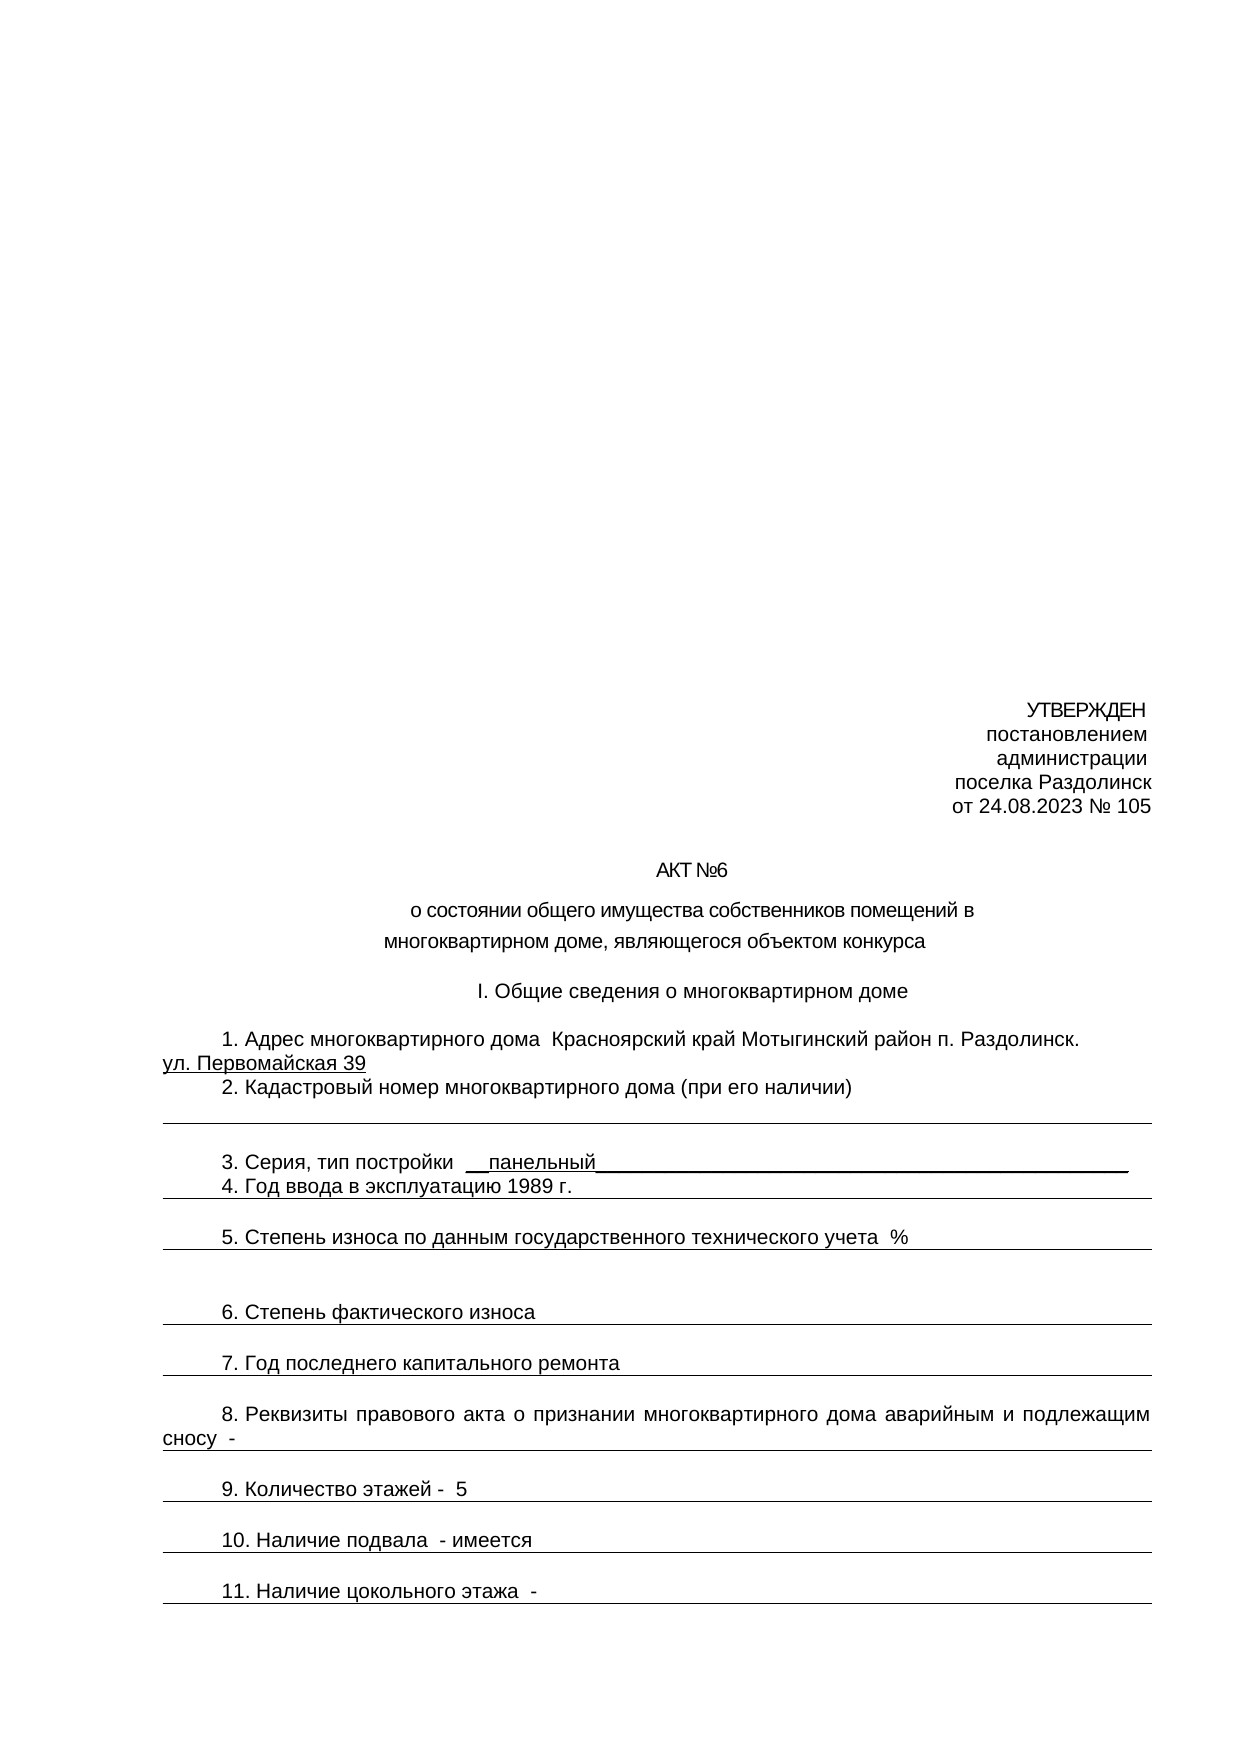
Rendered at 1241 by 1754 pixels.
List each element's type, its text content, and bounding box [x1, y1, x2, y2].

text УТВЕРЖДЕН [162, 698, 1147, 722]
text 5. Степень износа по данным государственного технического учета % [162, 1225, 1152, 1249]
text постановлением администрации [886, 722, 1147, 770]
text 8. Реквизиты правового акта о признании многоквартирного дома аварийным и подлежащим сносу - [162, 1402, 1152, 1450]
text АКТ №6 [162, 858, 1148, 882]
text 7. Год последнего капитального ремонта [162, 1351, 1152, 1375]
text 3. Серия, тип постройки __панельный______________________________________________ [162, 1150, 1152, 1174]
text 10. Наличие подвала - имеется [162, 1528, 1152, 1552]
text 9. Количество этажей - 5 [162, 1477, 1152, 1501]
text о состоянии общего имущества собственников помещений в многоквартирном доме, являющегося объектом конкурса [325, 893, 984, 955]
text 11. Наличие цокольного этажа - [162, 1579, 1152, 1603]
text I. Общие сведения о многоквартирном доме [162, 979, 1148, 1003]
text 2. Кадастровый номер многоквартирного дома (при его наличии) [162, 1075, 1152, 1099]
text от 24.08.2023 № 105 [886, 794, 1152, 818]
text 1. Адрес многоквартирного дома Красноярский край Мотыгинский район п. Раздолинск. ул. Первомайская 39 [162, 1027, 1152, 1075]
text 6. Степень фактического износа [162, 1300, 1152, 1324]
text поселка Раздолинск [886, 770, 1152, 794]
text 4. Год ввода в эксплуатацию 1989 г. [162, 1174, 1152, 1198]
